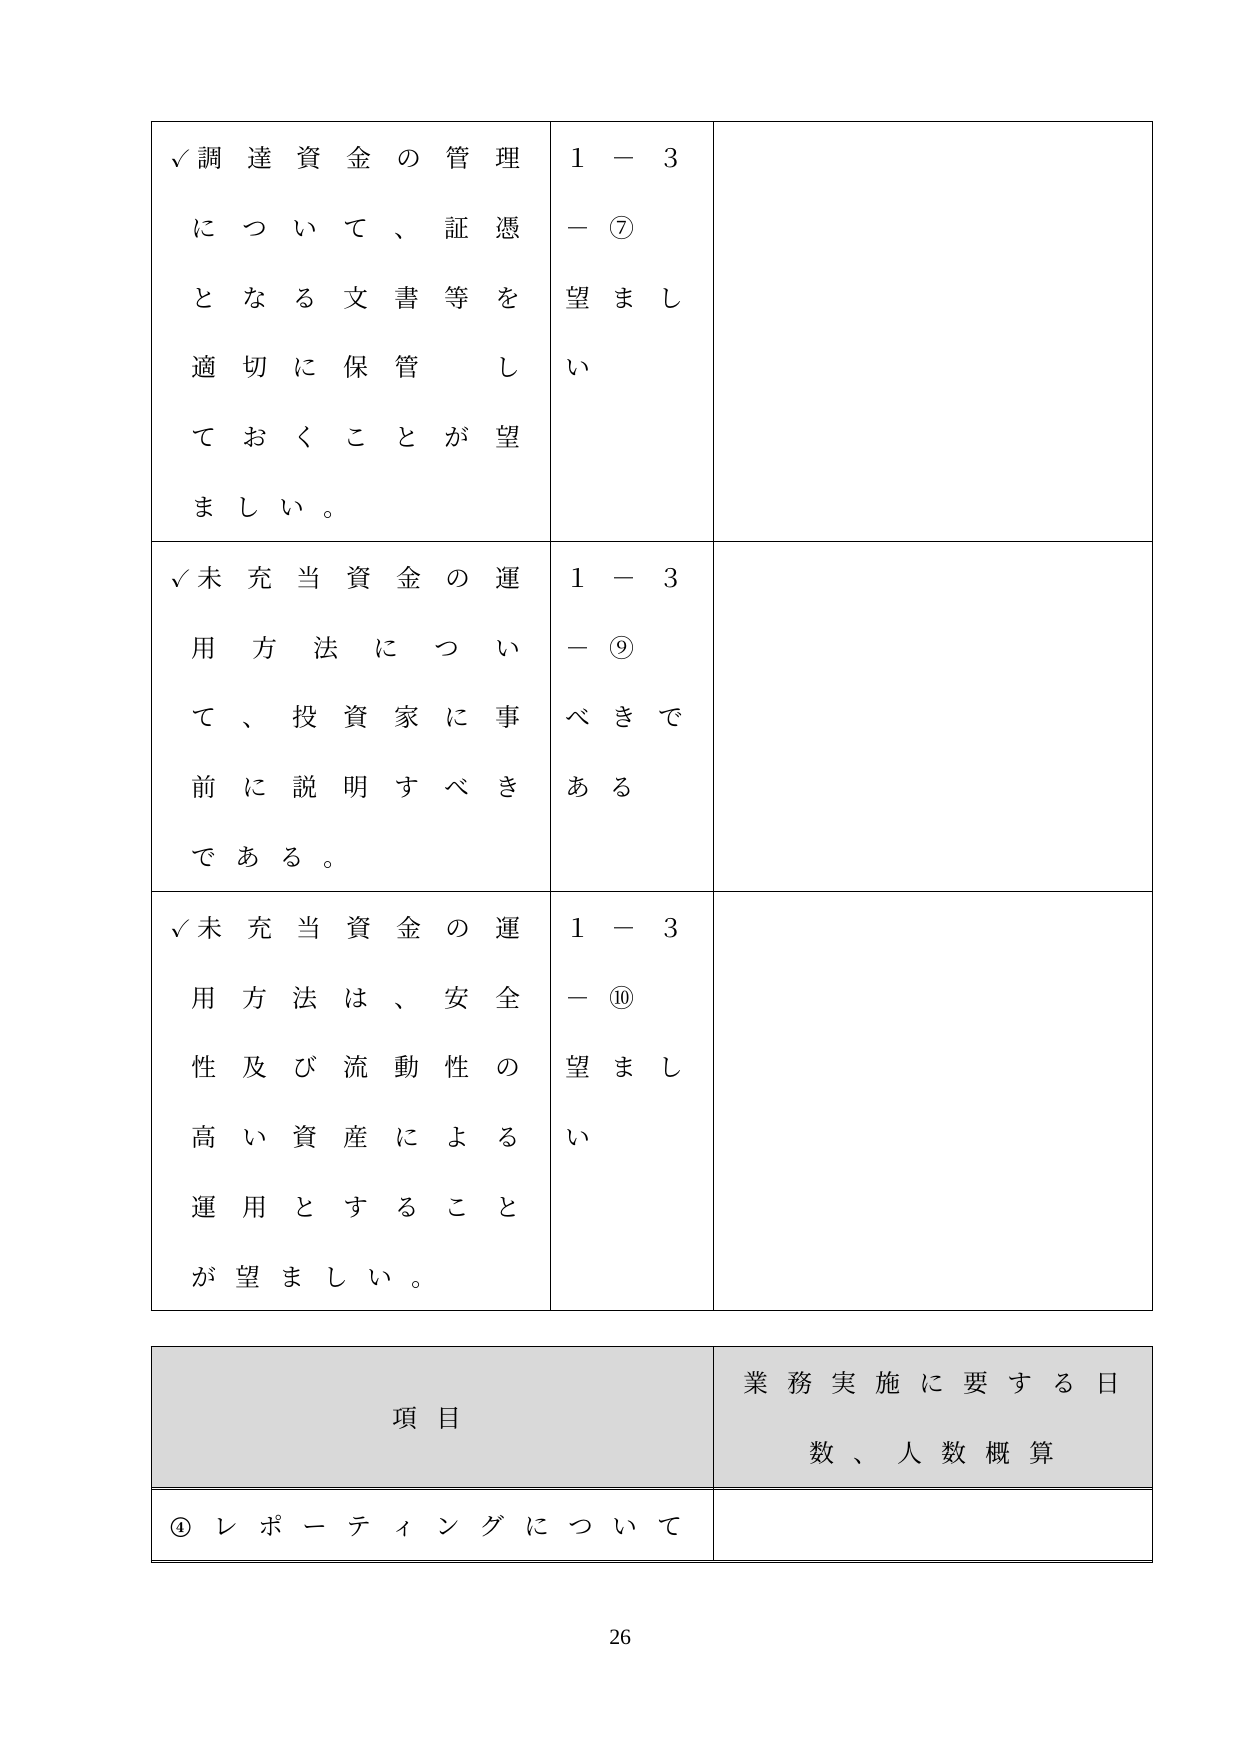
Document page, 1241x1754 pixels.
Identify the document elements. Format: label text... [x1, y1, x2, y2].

table_cell １－３－⑨ べきである [551, 542, 713, 891]
table_cell [714, 122, 1152, 541]
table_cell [152, 1490, 713, 1560]
table_cell ✓調達資金の管理について、証憑となる文書等を適切に保管 しておくことが望ましい。 [152, 122, 550, 541]
table_header 業務実施に要する日数、人数概算 [714, 1347, 1152, 1487]
table_cell ✓未充当資金の運用方法について、投資家に事前に説明すべきである。 [152, 542, 550, 891]
table_cell [714, 542, 1152, 891]
table_cell １－３－⑦ 望ましい [551, 122, 713, 541]
table_header 項目 [152, 1347, 713, 1487]
table_cell [714, 892, 1152, 1310]
table_cell １－３－⑩ 望ましい [551, 892, 713, 1310]
table_cell [714, 1490, 1152, 1560]
table_cell ✓未充当資金の運用方法は、安全性及び流動性の高い資産による運用とすることが望ましい。 [152, 892, 550, 1310]
